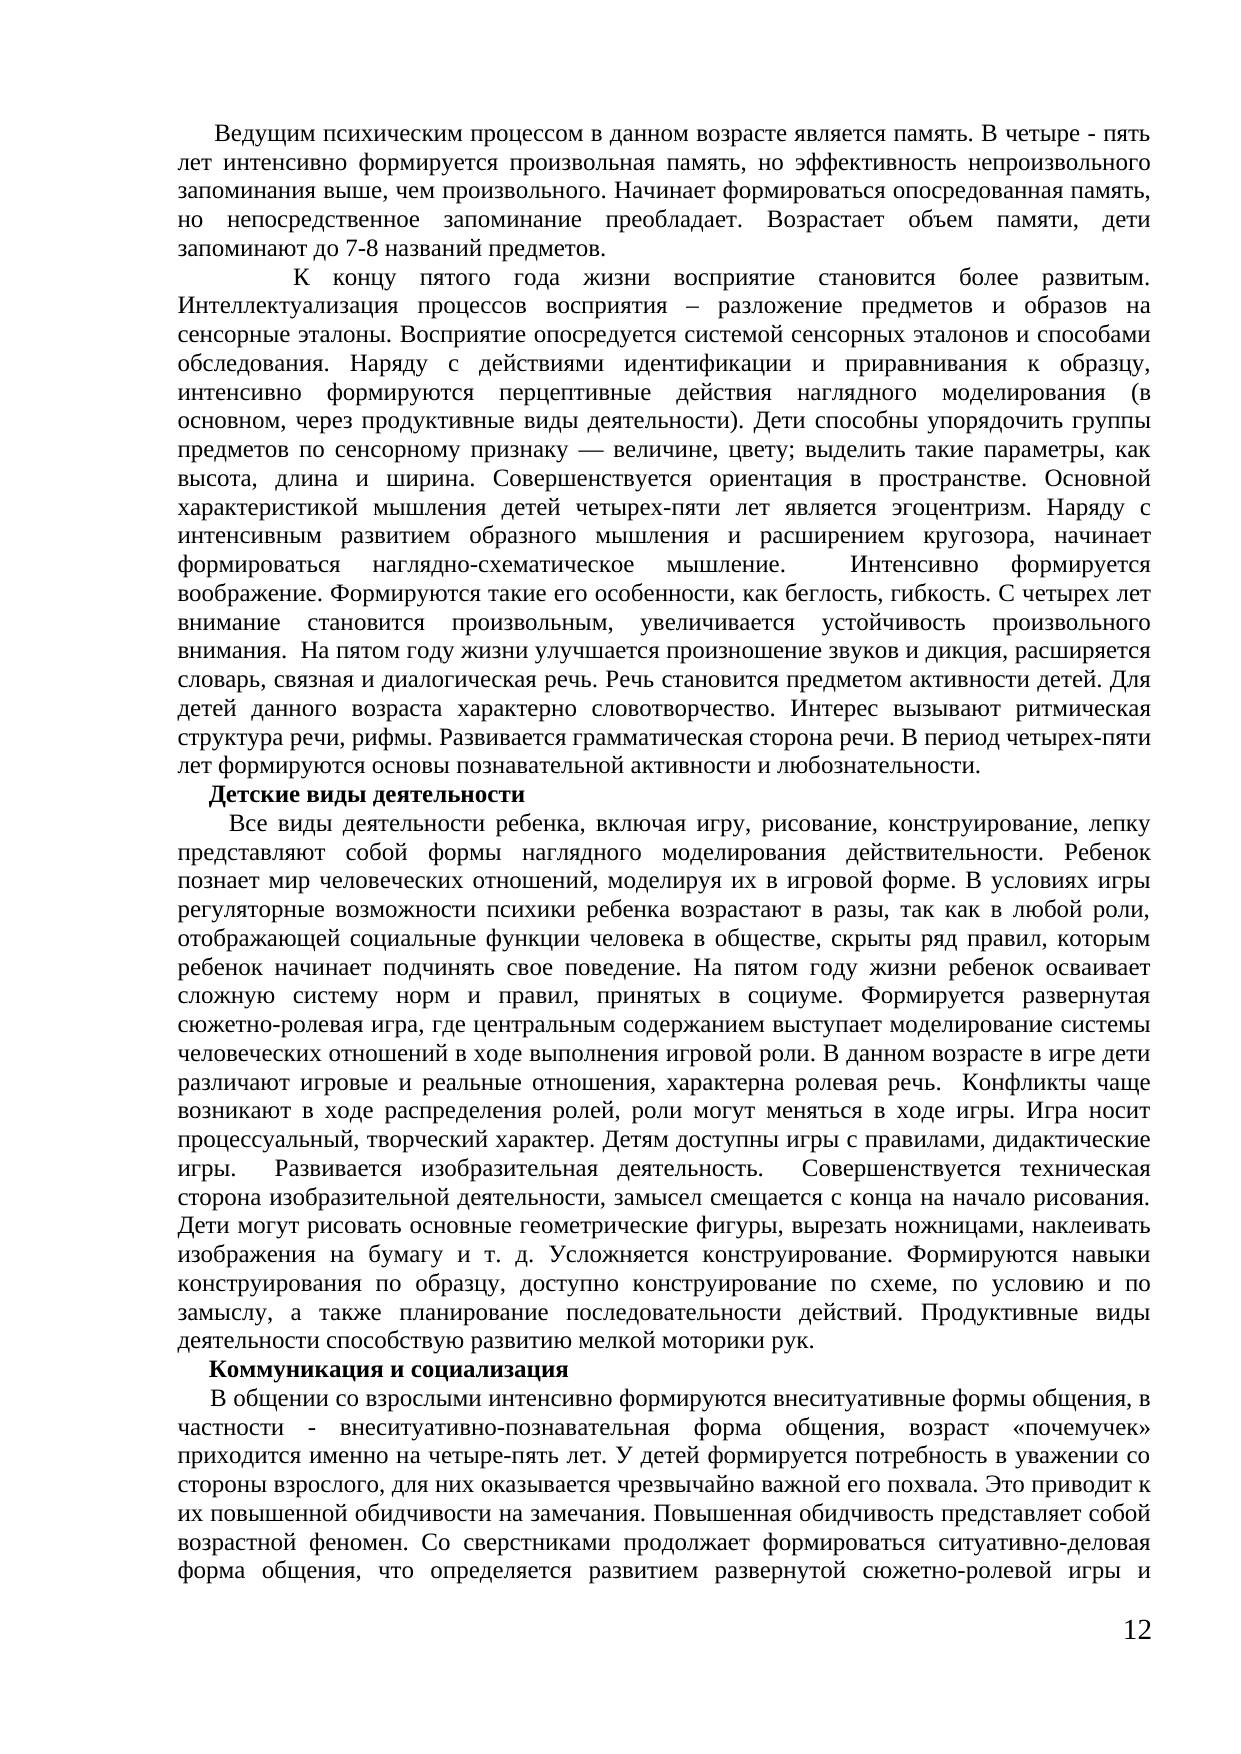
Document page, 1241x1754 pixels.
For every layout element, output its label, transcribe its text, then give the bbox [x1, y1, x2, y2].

text Детские виды деятельности [177, 779, 1152, 808]
text Все виды деятельности ребенка, включая игру, рисование, конструирование, лепку представляют собой формы наглядного моделирования действительности. Ребенок познает мир человеческих отношений, моделируя их в игровой форме. В условиях игры регуляторные возможности психики ребенка возрастают в разы, так как в любой роли, отображающей социальные функции человека в обществе, скрыты ряд правил, которым ребенок начинает подчинять свое поведение. На пятом году жизни ребенок осваивает сложную систему норм и правил, принятых в социуме. Формируется развернутая сюжетно-ролевая игра, где центральным содержанием выступает моделирование системы человеческих отношений в ходе выполнения игровой роли. В данном возрасте в игре дети различают игровые и реальные отношения, характерна ролевая речь. Конфликты чаще возникают в ходе распределения ролей, роли могут меняться в ходе игры. Игра носит процессуальный, творческий характер. Детям доступны игры с правилами, дидактические игры. Развивается изобразительная деятельность. Совершенствуется техническая сторона изобразительной деятельности, замысел смещается с конца на начало рисования. Дети могут рисовать основные геометрические фигуры, вырезать ножницами, наклеивать изображения на бумагу и т. д. Усложняется конструирование. Формируются навыки конструирования по образцу, доступно конструирование по схеме, по условию и по замыслу, а также планирование последовательности действий. Продуктивные виды деятельности способствую развитию мелкой моторики рук. [177, 808, 1152, 1354]
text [177, 1383, 1152, 1584]
text К концу пятого года жизни восприятие становится более развитым. Интеллектуализация процессов восприятия – разложение предметов и образов на сенсорные эталоны. Восприятие опосредуется системой сенсорных эталонов и способами обследования. Наряду с действиями идентификации и приравнивания к образцу, интенсивно формируются перцептивные действия наглядного моделирования (в основном, через продуктивные виды деятельности). Дети способны упорядочить группы предметов по сенсорному признаку — величине, цвету; выделить такие параметры, как высота, длина и ширина. Совершенствуется ориентация в пространстве. Основной характеристикой мышления детей четырех-пяти лет является эгоцентризм. Наряду с интенсивным развитием образного мышления и расширением кругозора, начинает формироваться наглядно-схематическое мышление. Интенсивно формируется воображение. Формируются такие его особенности, как беглость, гибкость. С четырех лет внимание становится произвольным, увеличивается устойчивость произвольного внимания. На пятом году жизни улучшается произношение звуков и дикция, расширяется словарь, связная и диалогическая речь. Речь становится предметом активности детей. Для детей данного возраста характерно словотворчество. Интерес вызывают ритмическая структура речи, рифмы. Развивается грамматическая сторона речи. В период четырех-пяти лет формируются основы познавательной активности и любознательности. [177, 262, 1152, 779]
text Ведущим психическим процессом в данном возрасте является память. В четыре - пять лет интенсивно формируется произвольная память, но эффективность непроизвольного запоминания выше, чем произвольного. Начинает формироваться опосредованная память, но непосредственное запоминание преобладает. Возрастает объем памяти, дети запоминают до 7-8 названий предметов. [177, 118, 1152, 262]
text Коммуникация и социализация [177, 1354, 1152, 1383]
